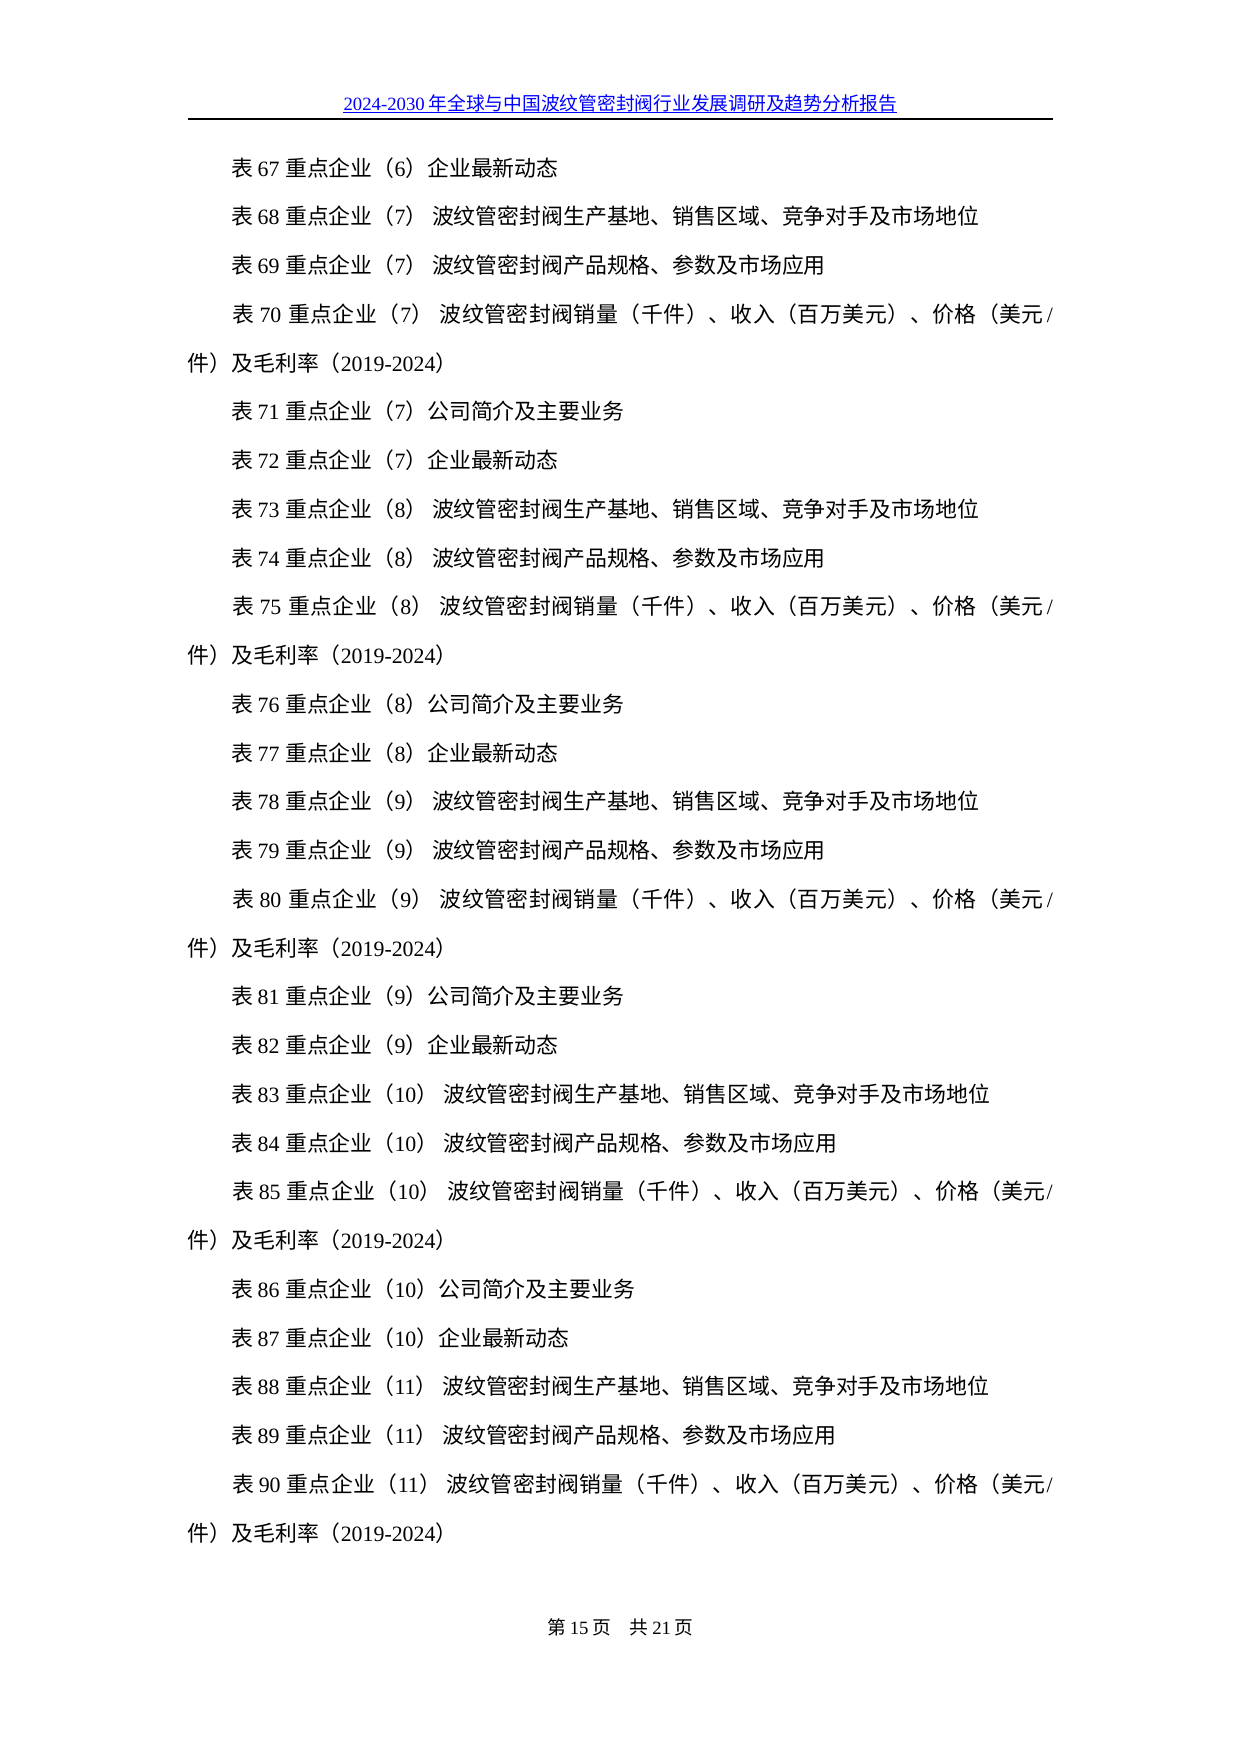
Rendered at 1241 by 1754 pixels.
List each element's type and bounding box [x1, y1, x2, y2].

text [187, 150, 1053, 1548]
